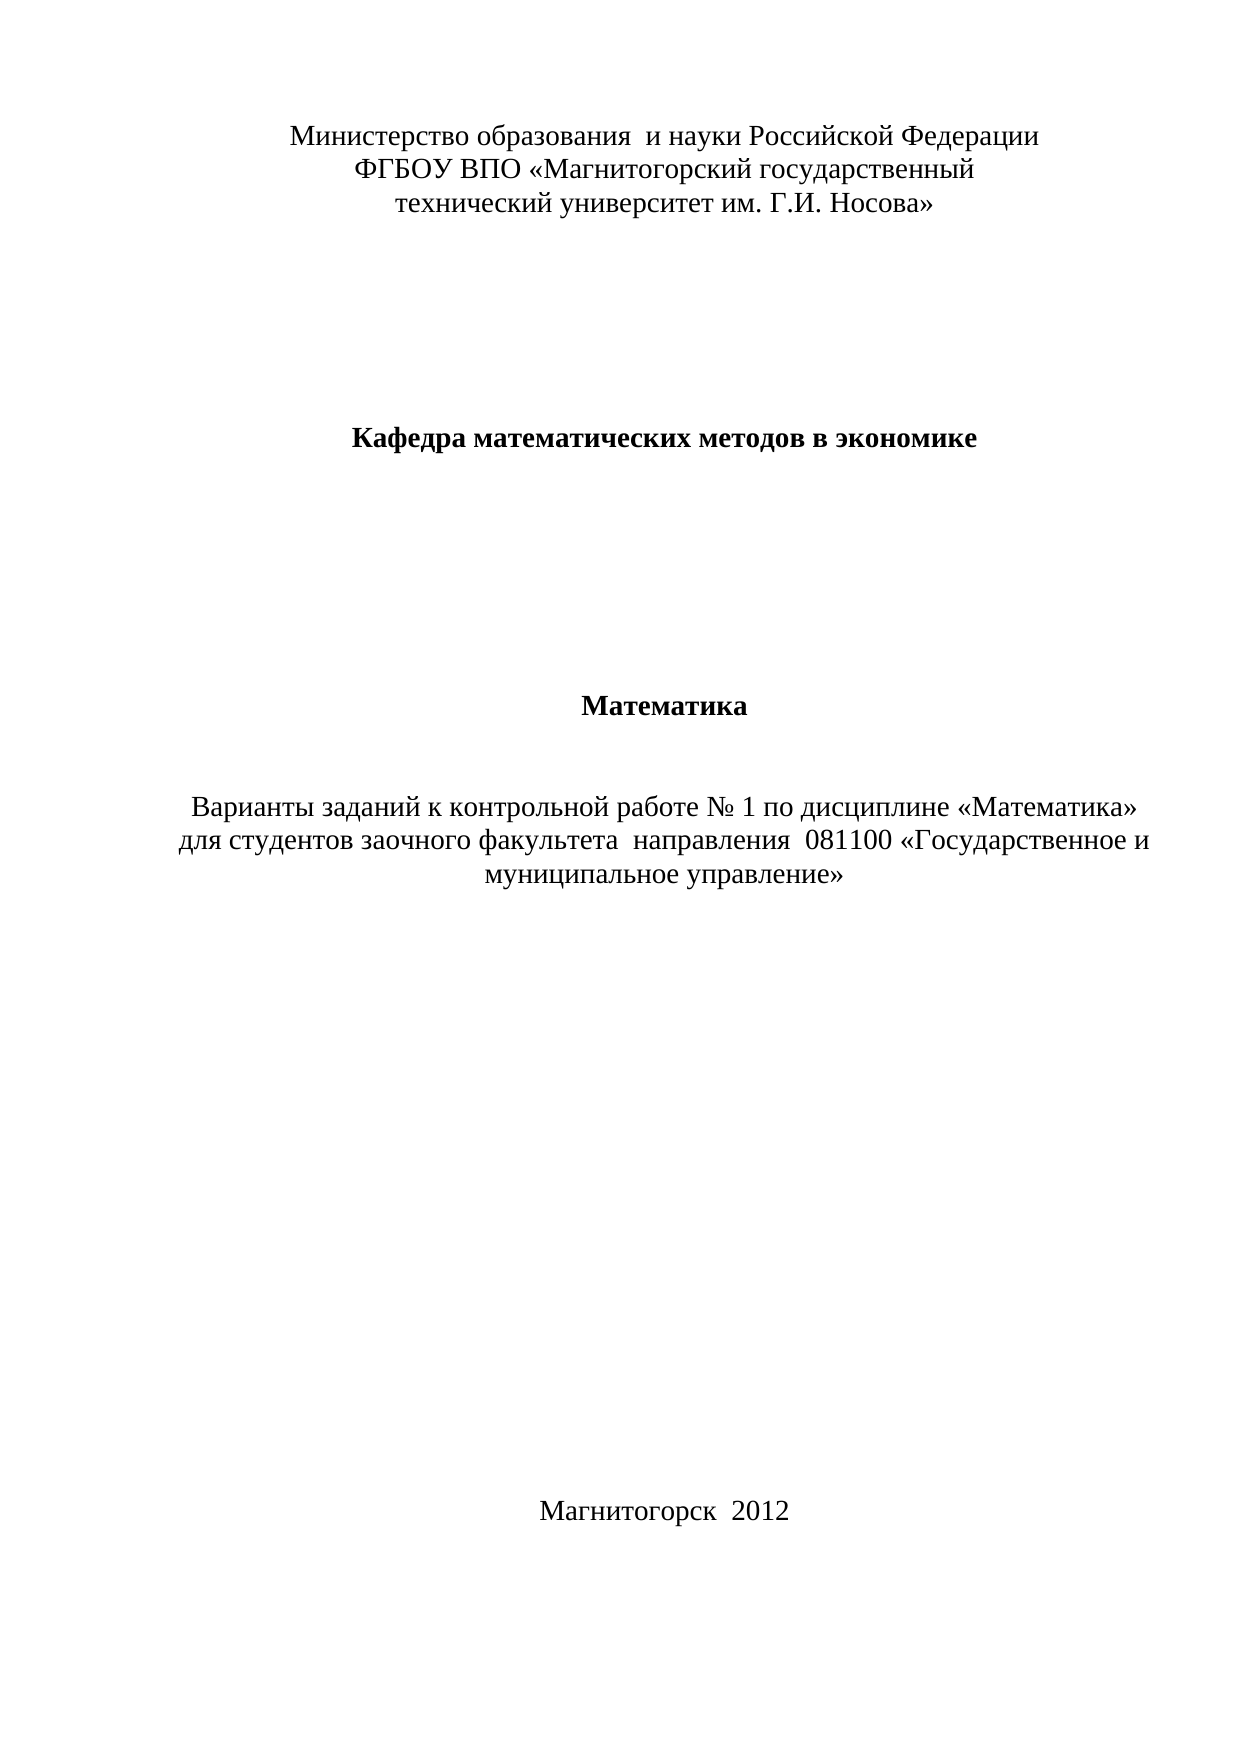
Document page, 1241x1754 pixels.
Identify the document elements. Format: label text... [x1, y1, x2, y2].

text Кафедра математических методов в экономике [177, 420, 1152, 453]
text ФГБОУ ВПО «Магнитогорский государственный [177, 152, 1152, 185]
text Математика [177, 688, 1152, 722]
text Магнитогорск 2012 [177, 1493, 1152, 1527]
text технический университет им. Г.И. Носова» [177, 185, 1152, 219]
text Министерство образования и науки Российской Федерации [177, 118, 1152, 152]
text Варианты заданий к контрольной работе № 1 по дисциплине «Математика» для студентов заочного факультета направления 081100 «Государственное и муниципальное управление» [177, 789, 1152, 889]
